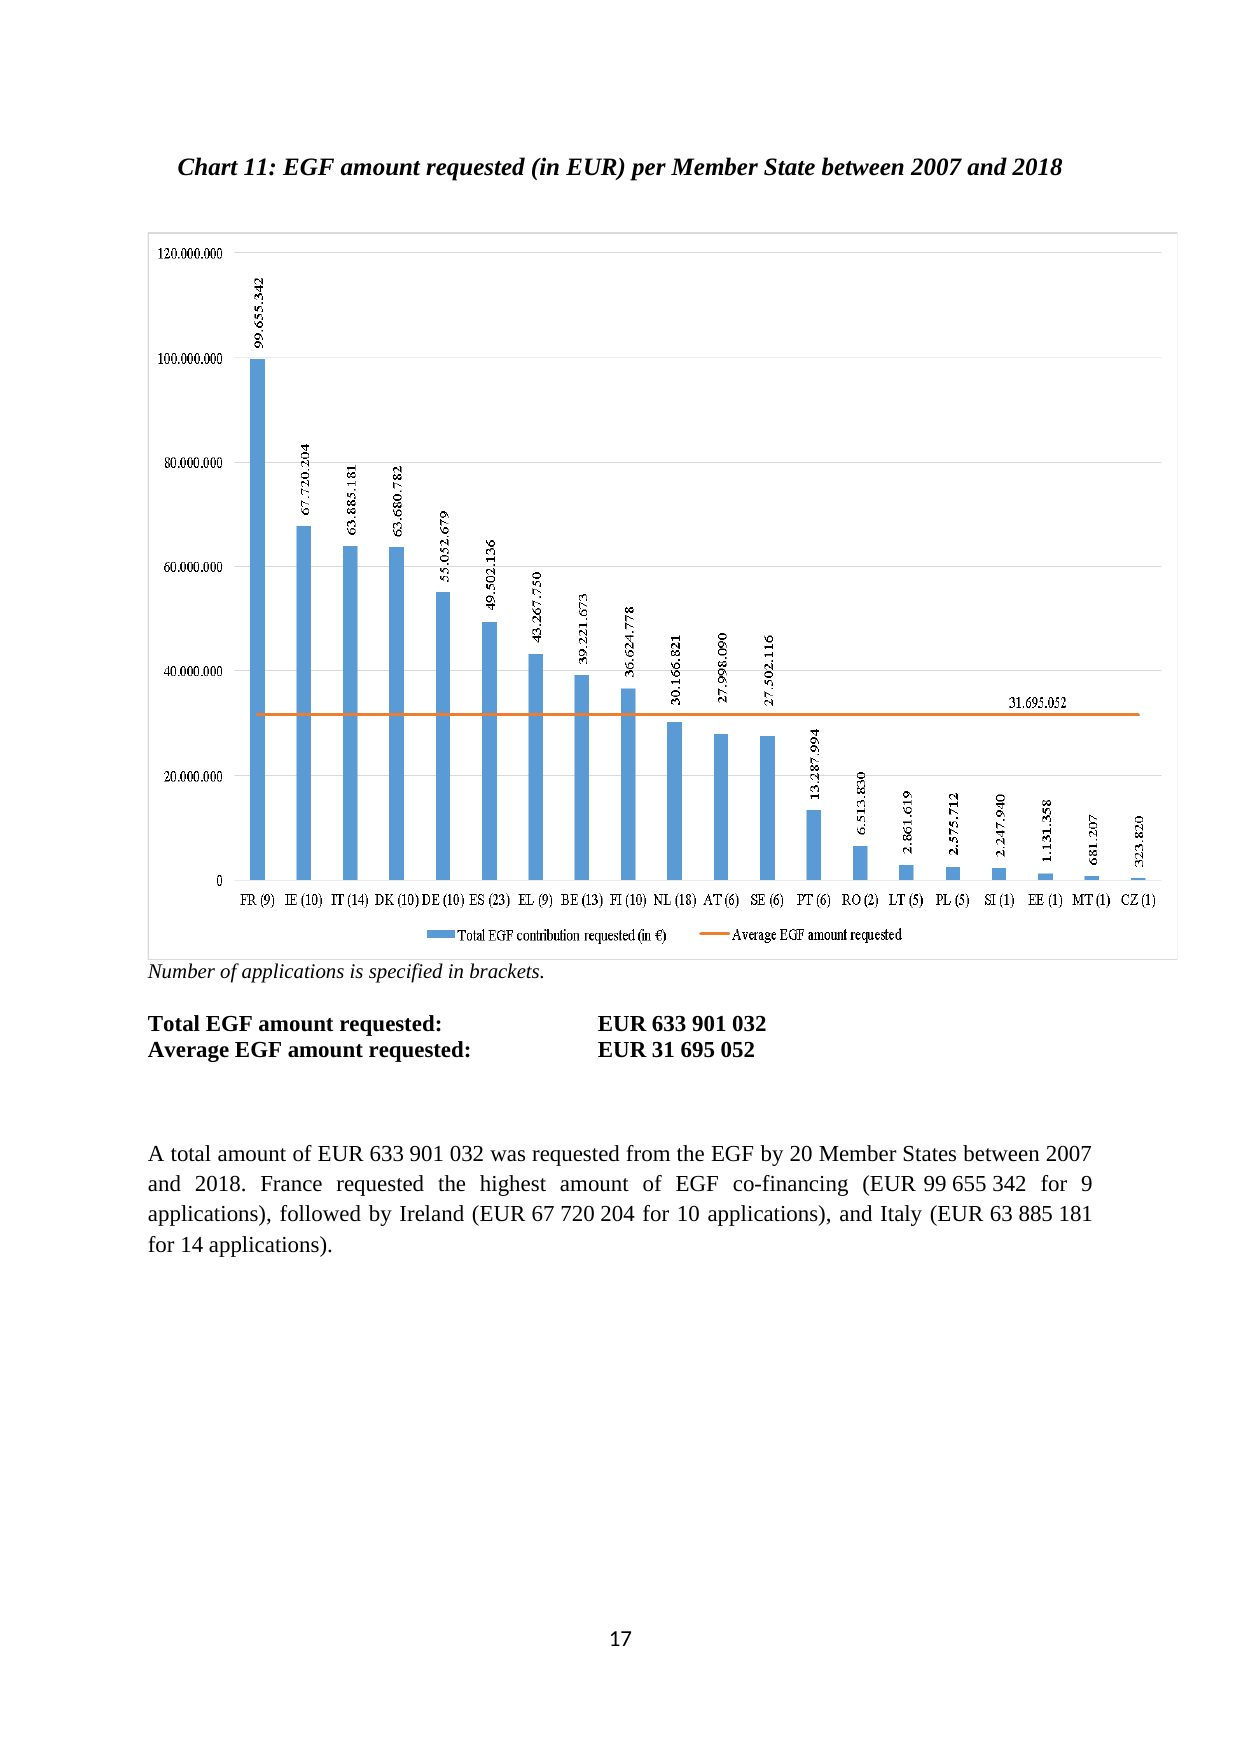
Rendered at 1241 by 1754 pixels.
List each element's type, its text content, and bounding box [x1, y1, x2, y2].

text A total amount of EUR 633 901 032 was requested from the EGF by 20 Member States between 2007 and 2018. France requested the highest amount of EGF co-financing (EUR 99 655 342 for 9 applications), followed by Ireland (EUR 67 720 204 for 10 applications), and Italy (EUR 63 885 181 for 14 applications). [148, 1140, 1093, 1257]
picture [147, 232, 1178, 960]
text Number of applications is specified in brackets. [148, 960, 1093, 983]
text Total EGF amount requested: EUR 633 901 032 [148, 1010, 1093, 1036]
subtitle Chart 11: EGF amount requested (in EUR) per Member State between 2007 and 2018 [148, 152, 1093, 181]
text Average EGF amount requested: EUR 31 695 052 [148, 1036, 1093, 1063]
